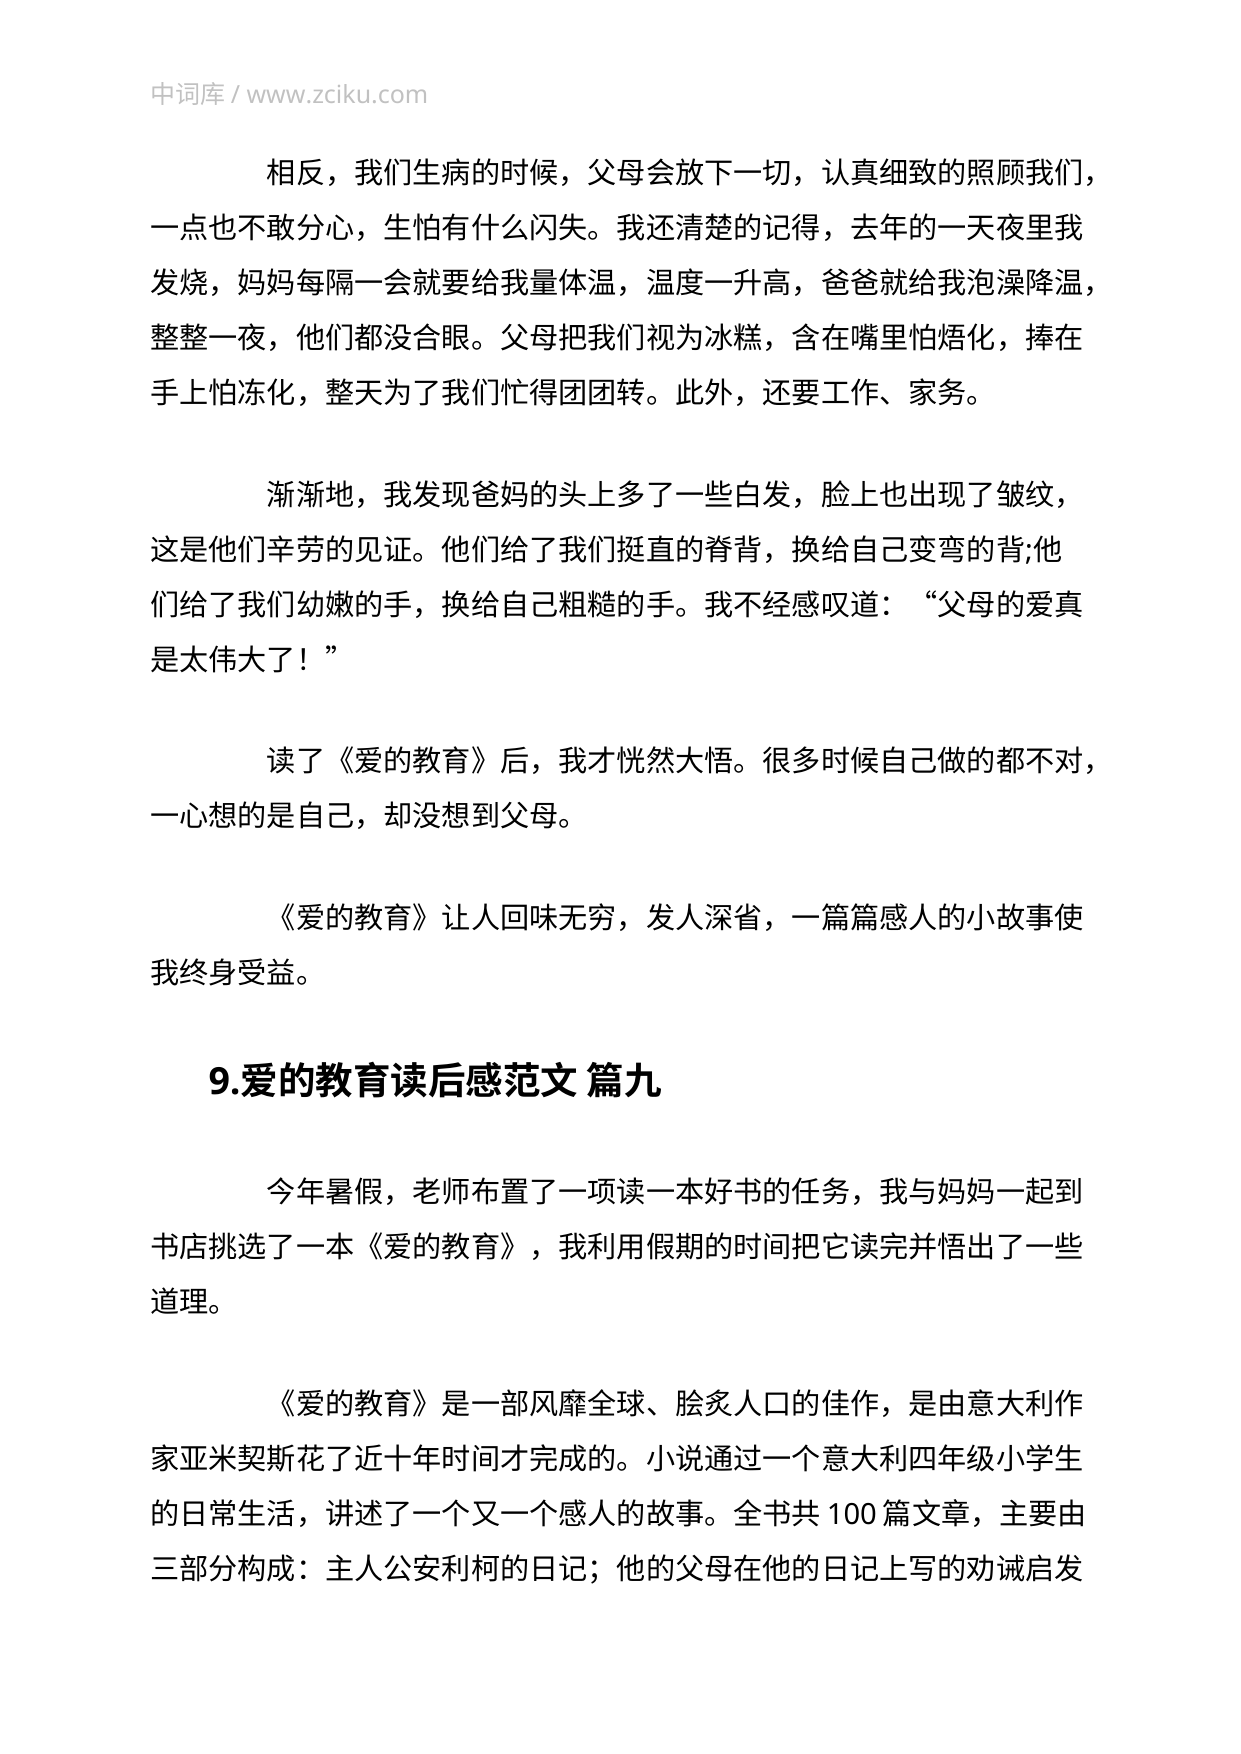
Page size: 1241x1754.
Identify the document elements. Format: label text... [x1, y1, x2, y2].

text 9.爱的教育读后感范文 篇九 [150, 1051, 1090, 1106]
text 相反，我们生病的时候，父母会放下一切，认真细致的照顾我们，一点也不敢分心，生怕有什么闪失。我还清楚的记得，去年的一天夜里我发烧，妈妈每隔一会就要给我量体温，温度一升高，爸爸就给我泡澡降温，整整一夜，他们都没合眼。父母把我们视为冰糕，含在嘴里怕焐化，捧在手上怕冻化，整天为了我们忙得团团转。此外，还要工作、家务。 [150, 150, 1090, 412]
text 《爱的教育》让人回味无穷，发人深省，一篇篇感人的小故事使我终身受益。 [150, 894, 1090, 992]
text 读了《爱的教育》后，我才恍然大悟。很多时候自己做的都不对，一心想的是自己，却没想到父母。 [150, 738, 1090, 835]
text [150, 1380, 1090, 1587]
text 渐渐地，我发现爸妈的头上多了一些白发，脸上也出现了皱纹，这是他们辛劳的见证。他们给了我们挺直的脊背，换给自己变弯的背;他们给了我们幼嫩的手，换给自己粗糙的手。我不经感叹道：“父母的爱真是太伟大了！” [150, 471, 1090, 678]
text 今年暑假，老师布置了一项读一本好书的任务，我与妈妈一起到书店挑选了一本《爱的教育》，我利用假期的时间把它读完并悟出了一些道理。 [150, 1169, 1090, 1321]
